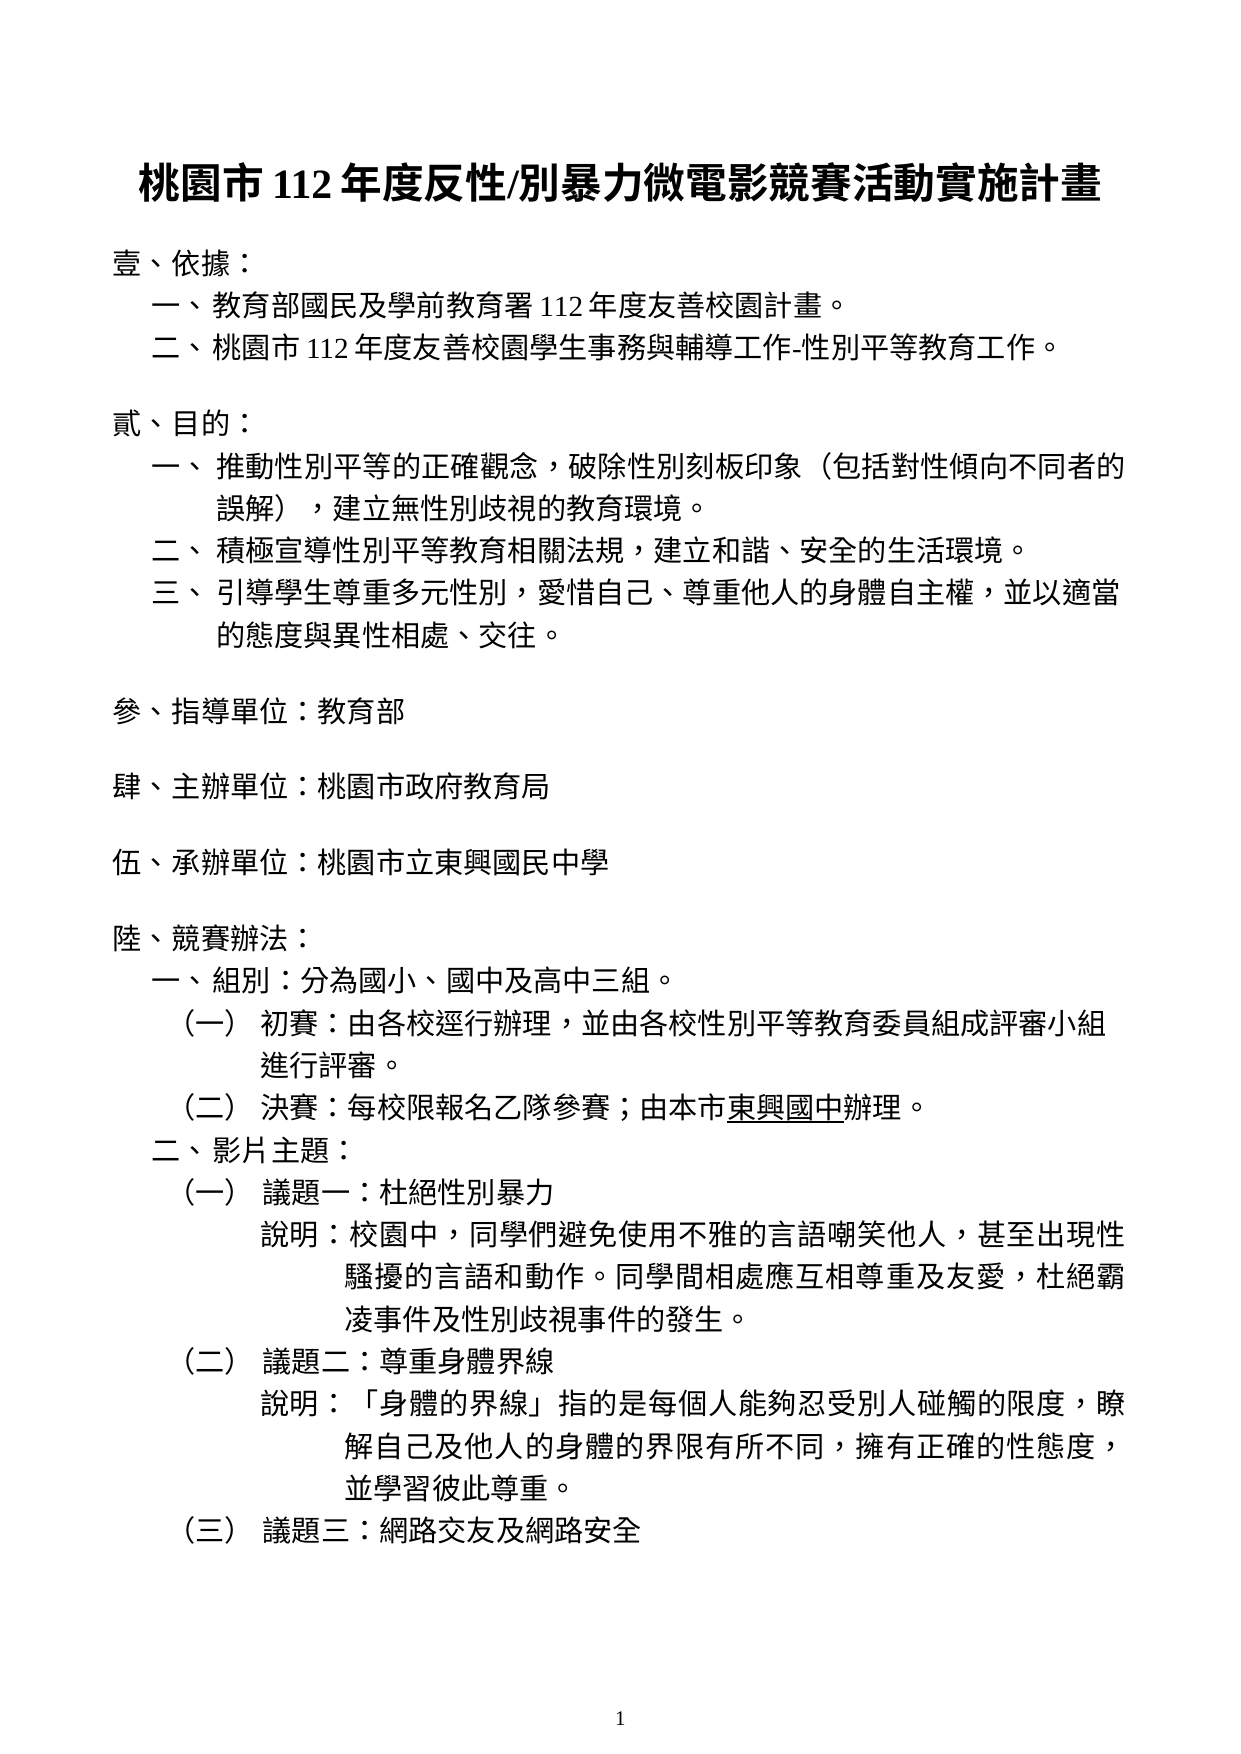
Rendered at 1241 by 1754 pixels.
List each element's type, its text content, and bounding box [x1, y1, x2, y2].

list 指導單位：教育部 [112, 688, 1128, 730]
list 桃園市112年度友善校園學生事務與輔導工作-性別平等教育工作。 [151, 325, 1128, 367]
list 引導學生尊重多元性別，愛惜自己、尊重他人的身體自主權，並以適當的態度與異性相處、交往。 [151, 570, 1128, 654]
list 議題二：尊重身體界線 [166, 1338, 1128, 1381]
list 決賽：每校限報名乙隊參賽；由本市東興國中辦理。 [166, 1085, 1128, 1127]
list 目的： [112, 401, 1128, 443]
list 教育部國民及學前教育署112年度友善校園計畫。 [151, 283, 1128, 325]
list 議題一：杜絕性別暴力 [166, 1169, 1128, 1212]
list 積極宣導性別平等教育相關法規，建立和諧、安全的生活環境。 [151, 528, 1128, 570]
list 議題三：網路交友及網路安全 [166, 1508, 1128, 1550]
text 說明：校園中，同學們避免使用不雅的言語嘲笑他人，甚至出現性騷擾的言語和動作。同學間相處應互相尊重及友愛，杜絕霸凌事件及性別歧視事件的發生。 [260, 1212, 1128, 1338]
list 承辦單位：桃園市立東興國民中學 [112, 840, 1128, 882]
list 初賽：由各校逕行辦理，並由各校性別平等教育委員組成評審小組進行評審。 [166, 1000, 1128, 1085]
list 組別：分為國小、國中及高中三組。 [151, 958, 1128, 1000]
text 說明：「身體的界線」指的是每個人能夠忍受別人碰觸的限度，瞭解自己及他人的身體的界限有所不同，擁有正確的性態度，並學習彼此尊重。 [260, 1381, 1128, 1508]
list 推動性別平等的正確觀念，破除性別刻板印象（包括對性傾向不同者的誤解），建立無性別歧視的教育環境。 [151, 443, 1128, 528]
list 依據： [112, 240, 1128, 283]
text 桃園市112年度反性/別暴力微電影競賽活動實施計畫 [112, 150, 1128, 210]
list 競賽辦法： [112, 916, 1128, 958]
list 主辦單位：桃園市政府教育局 [112, 764, 1128, 806]
list 影片主題： [151, 1127, 1128, 1169]
